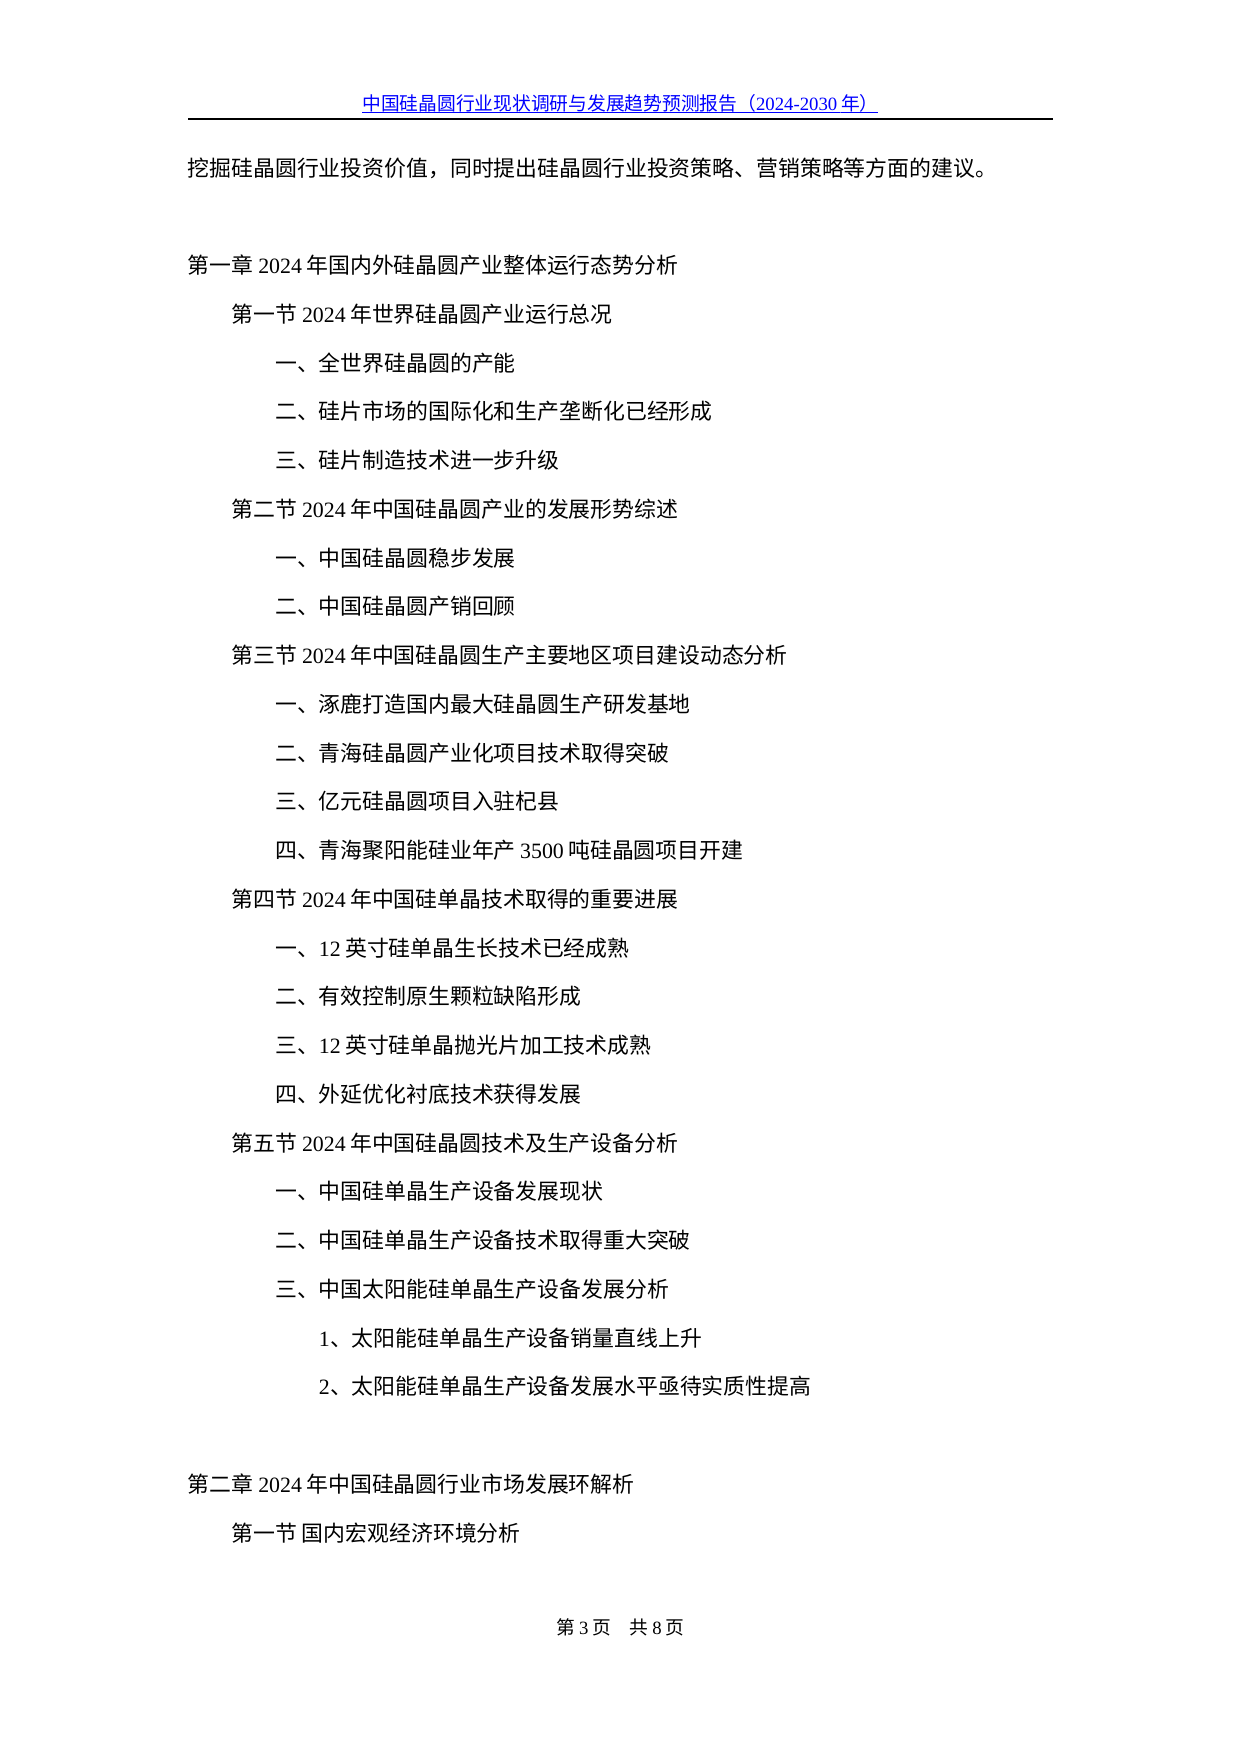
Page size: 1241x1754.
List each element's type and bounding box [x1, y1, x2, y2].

text [187, 150, 1053, 1548]
